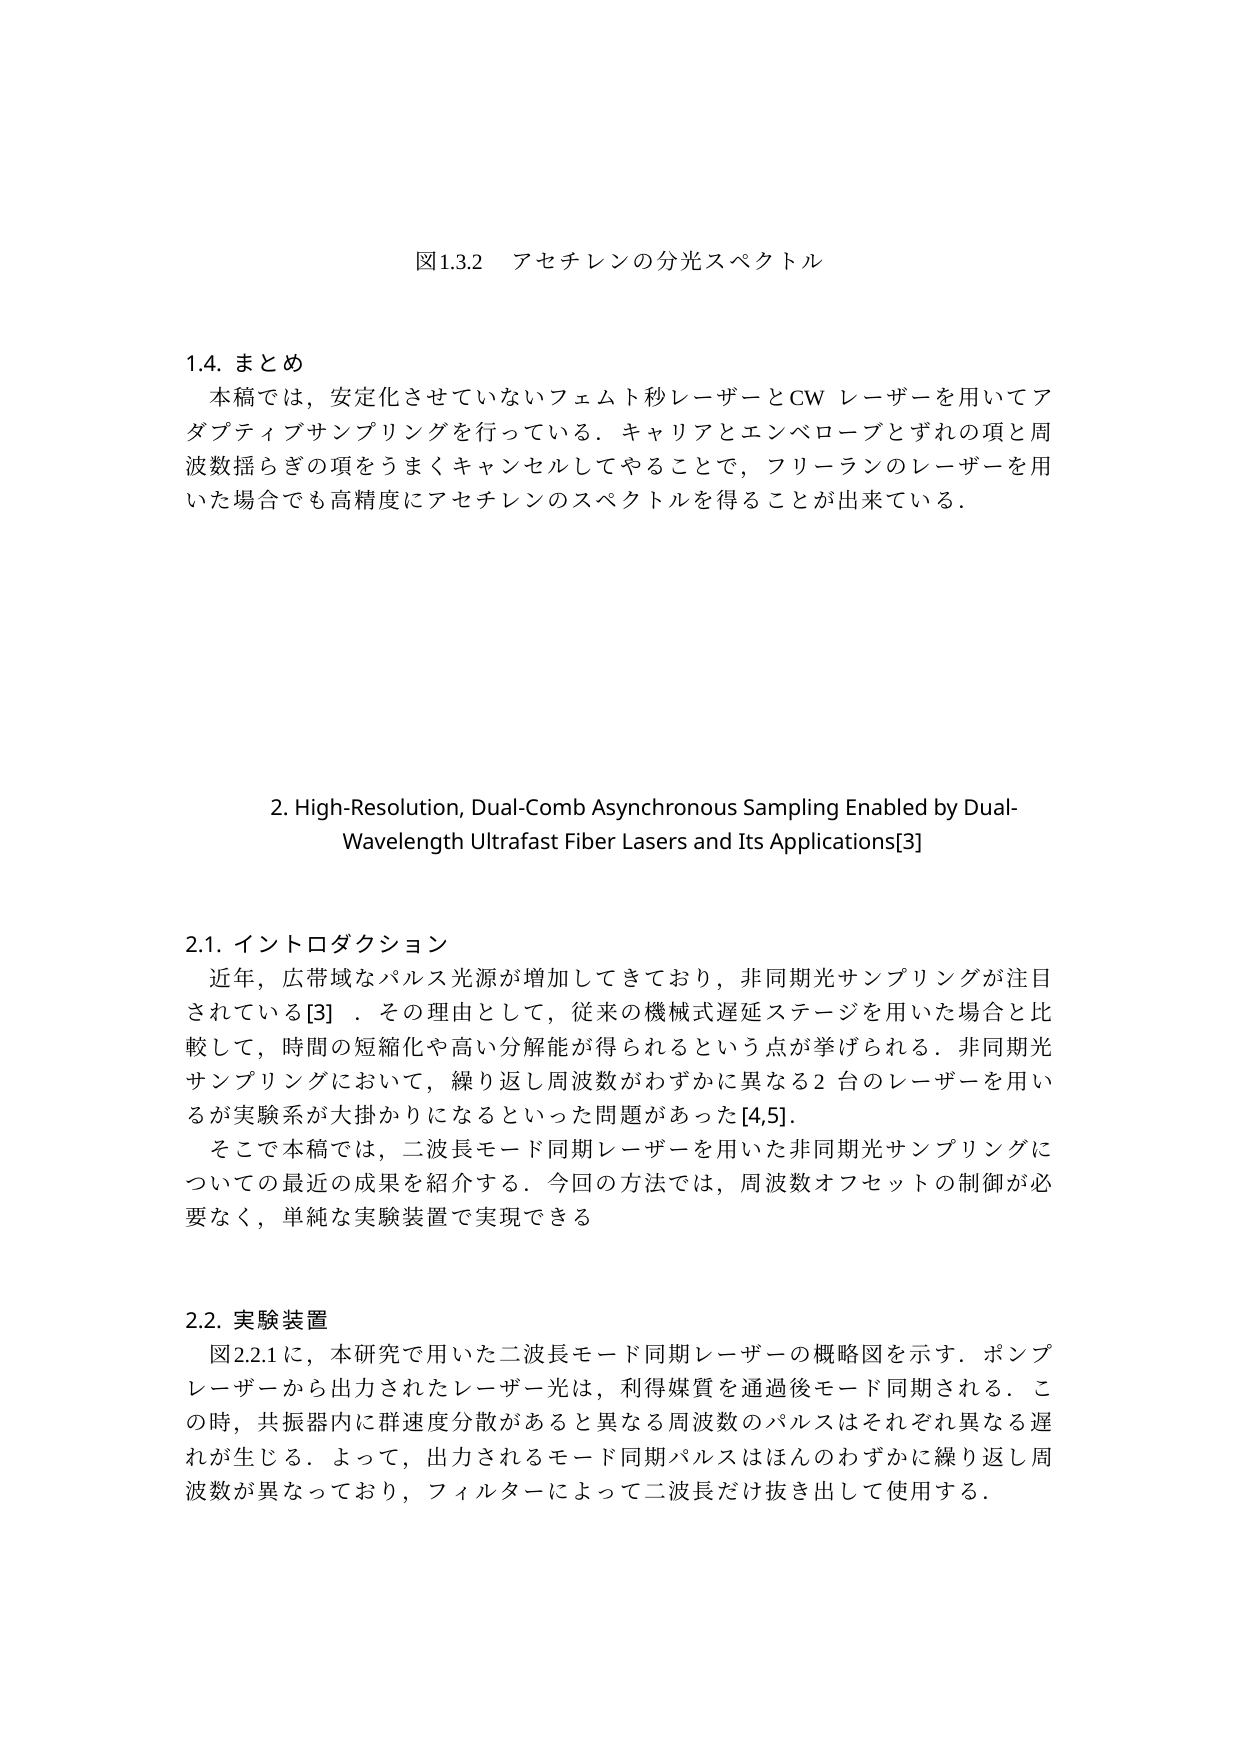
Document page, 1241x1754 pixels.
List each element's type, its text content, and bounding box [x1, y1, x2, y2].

text 2.1. イントロダクション [185, 926, 1055, 960]
text 1.4. まとめ [185, 345, 1055, 379]
text 本稿では，安定化させていないフェムト秒レーザーとCWレーザーを用いてアダプティブサンプリングを行っている．キャリアとエンベローブとずれの項と周波数揺らぎの項をうまくキャンセルしてやることで，フリーランのレーザーを用いた場合でも高精度にアセチレンのスペクトルを得ることが出来ている． [185, 379, 1055, 516]
text 2.2. 実験装置 [185, 1302, 1055, 1336]
text 図1.3.2 アセチレンの分光スペクトル [185, 243, 1055, 277]
list 2. High-Resolution, Dual-Comb Asynchronous Sampling Enabled by Dual-Wavelength Ultrafast Fiber Lasers and Its Applications[3] [223, 789, 1055, 858]
text 図2.2.1に，本研究で用いた二波長モード同期レーザーの概略図を示す．ポンプレーザーから出力されたレーザー光は，利得媒質を通過後モード同期される．この時，共振器内に群速度分散があると異なる周波数のパルスはそれぞれ異なる遅れが生じる．よって，出力されるモード同期パルスはほんのわずかに繰り返し周波数が異なっており，フィルターによって二波長だけ抜き出して使用する． [185, 1336, 1055, 1507]
text そこで本稿では，二波長モード同期レーザーを用いた非同期光サンプリングについての最近の成果を紹介する．今回の方法では，周波数オフセットの制御が必要なく，単純な実験装置で実現できる [185, 1131, 1055, 1233]
text 近年，広帯域なパルス光源が増加してきており，非同期光サンプリングが注目されている[3]．その理由として，従来の機械式遅延ステージを用いた場合と比較して，時間の短縮化や高い分解能が得られるという点が挙げられる．非同期光サンプリングにおいて，繰り返し周波数がわずかに異なる2台のレーザーを用いるが実験系が大掛かりになるといった問題があった[4,5]． [185, 960, 1055, 1131]
